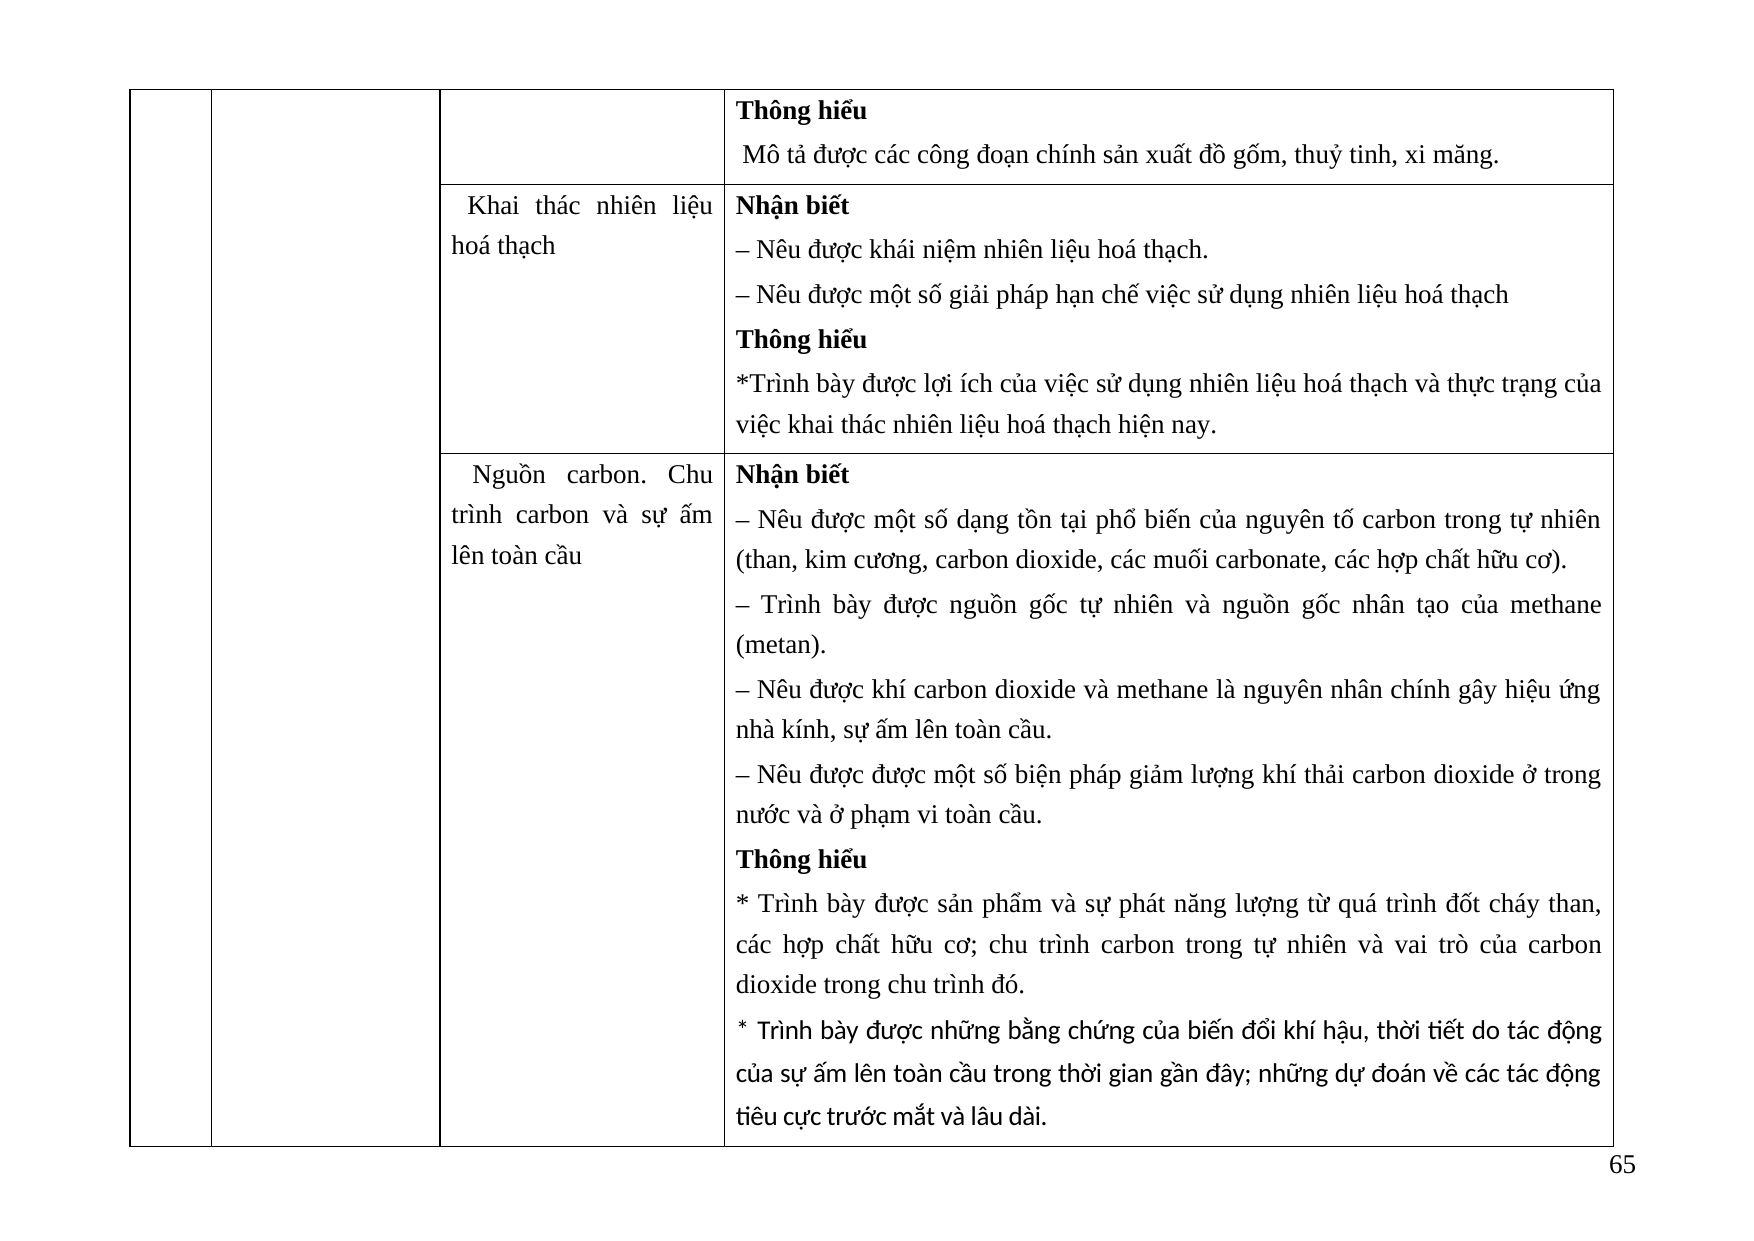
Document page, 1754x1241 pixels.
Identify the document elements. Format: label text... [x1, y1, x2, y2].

table_cell Nhận biết – Nêu được khái niệm nhiên liệu hoá thạch. – Nêu được một số giải pháp hạn chế việc sử dụng nhiên liệu hoá thạch Thông hiểu *Trình bày được lợi ích của việc sử dụng nhiên liệu hoá thạch và thực trạng của việc khai thác nhiên liệu hoá thạch hiện nay. [725, 185, 1613, 453]
table_cell Nguồn carbon. Chu trình carbon và sự ấm lên toàn cầu [441, 454, 724, 1146]
table_cell Nhận biết – Nêu được một số dạng tồn tại phổ biến của nguyên tố carbon trong tự nhiên (than, kim cương, carbon dioxide, các muối carbonate, các hợp chất hữu cơ). – Trình bày được nguồn gốc tự nhiên và nguồn gốc nhân tạo của methane (metan). – Nêu được khí carbon dioxide và methane là nguyên nhân chính gây hiệu ứng nhà kính, sự ấm lên toàn cầu. – Nêu được được một số biện pháp giảm lượng khí thải carbon dioxide ở trong nước và ở phạm vi toàn cầu. Thông hiểu * Trình bày được sản phẩm và sự phát năng lượng từ quá trình đốt cháy than, các hợp chất hữu cơ; chu trình carbon trong tự nhiên và vai trò của carbon dioxide trong chu trình đó. * Trình bày được những bằng chứng của biến đổi khí hậu, thời tiết do tác động của sự ấm lên toàn cầu trong thời gian gần đây; những dự đoán về các tác động tiêu cực trước mắt và lâu dài. [725, 454, 1613, 1146]
table_cell Khai thác nhiên liệu hoá thạch [441, 185, 724, 453]
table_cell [725, 90, 1613, 184]
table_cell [441, 90, 724, 184]
